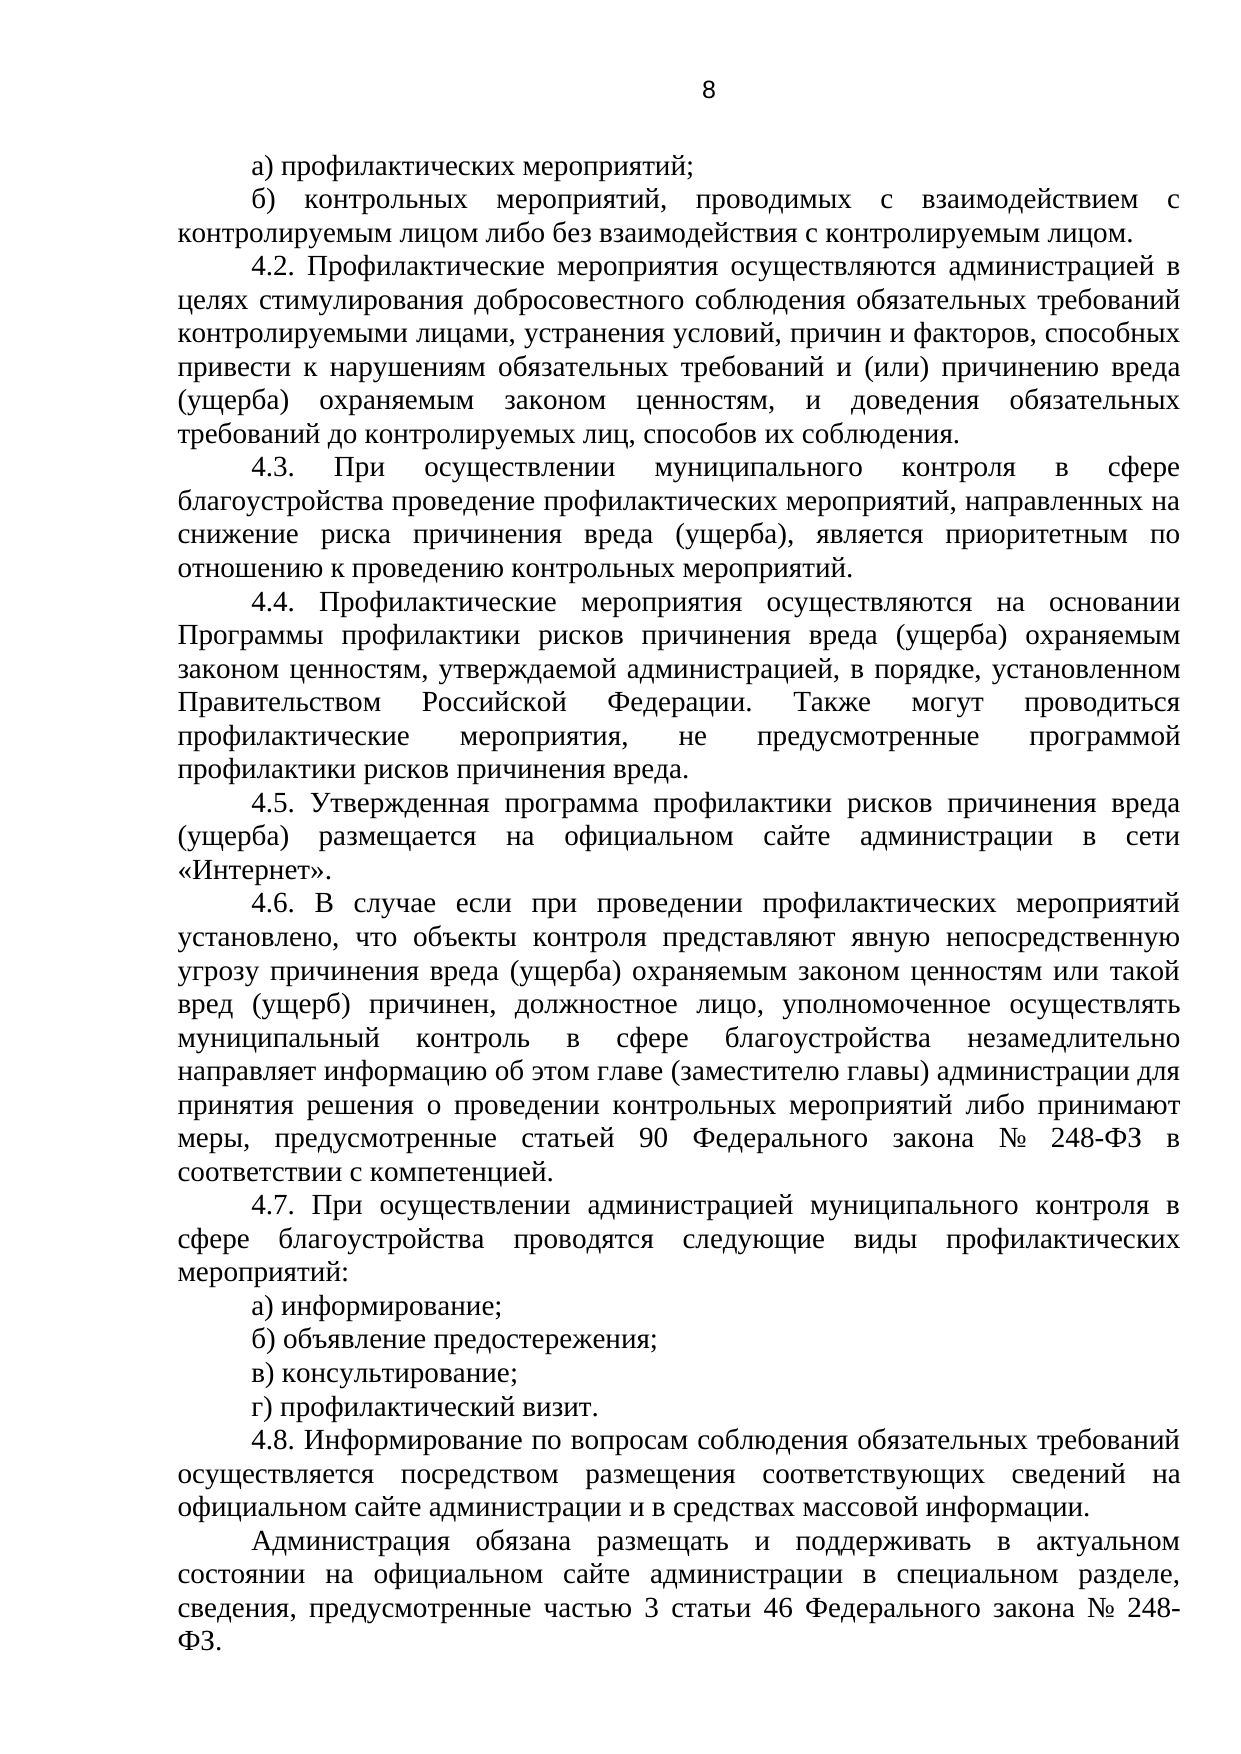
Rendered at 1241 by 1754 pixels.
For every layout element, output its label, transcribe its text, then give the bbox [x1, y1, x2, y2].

text 4.8. Информирование по вопросам соблюдения обязательных требований осуществляется посредством размещения соответствующих сведений на официальном сайте администрации и в средствах массовой информации. [177, 1422, 1181, 1523]
text 4.5. Утвержденная программа профилактики рисков причинения вреда (ущерба) размещается на официальном сайте администрации в сети «Интернет». [177, 785, 1181, 886]
text а) профилактических мероприятий; [177, 148, 1181, 181]
text г) профилактический визит. [177, 1389, 1181, 1422]
text Администрация обязана размещать и поддерживать в актуальном состоянии на официальном сайте администрации в специальном разделе, сведения, предусмотренные частью 3 статьи 46 Федерального закона № 248-ФЗ. [177, 1523, 1181, 1657]
text 4.2. Профилактические мероприятия осуществляются администрацией в целях стимулирования добросовестного соблюдения обязательных требований контролируемыми лицами, устранения условий, причин и факторов, способных привести к нарушениям обязательных требований и (или) причинению вреда (ущерба) охраняемым законом ценностям, и доведения обязательных требований до контролируемых лиц, способов их соблюдения. [177, 248, 1181, 449]
text а) информирование; [177, 1288, 1181, 1322]
text в) консультирование; [177, 1355, 1181, 1389]
text 4.7. При осуществлении администрацией муниципального контроля в сфере благоустройства проводятся следующие виды профилактических мероприятий: [177, 1187, 1181, 1288]
text 4.4. Профилактические мероприятия осуществляются на основании Программы профилактики рисков причинения вреда (ущерба) охраняемым законом ценностям, утверждаемой администрацией, в порядке, установленном Правительством Российской Федерации. Также могут проводиться профилактические мероприятия, не предусмотренные программой профилактики рисков причинения вреда. [177, 584, 1181, 785]
text б) объявление предостережения; [177, 1322, 1181, 1355]
text 4.3. При осуществлении муниципального контроля в сфере благоустройства проведение профилактических мероприятий, направленных на снижение риска причинения вреда (ущерба), является приоритетным по отношению к проведению контрольных мероприятий. [177, 449, 1181, 584]
text 4.6. В случае если при проведении профилактических мероприятий установлено, что объекты контроля представляют явную непосредственную угрозу причинения вреда (ущерба) охраняемым законом ценностям или такой вред (ущерб) причинен, должностное лицо, уполномоченное осуществлять муниципальный контроль в сфере благоустройства незамедлительно направляет информацию об этом главе (заместителю главы) администрации для принятия решения о проведении контрольных мероприятий либо принимают меры, предусмотренные статьей 90 Федерального закона № 248-ФЗ в соответствии с компетенцией. [177, 886, 1181, 1187]
text б) контрольных мероприятий, проводимых с взаимодействием с контролируемым лицом либо без взаимодействия с контролируемым лицом. [177, 181, 1181, 248]
